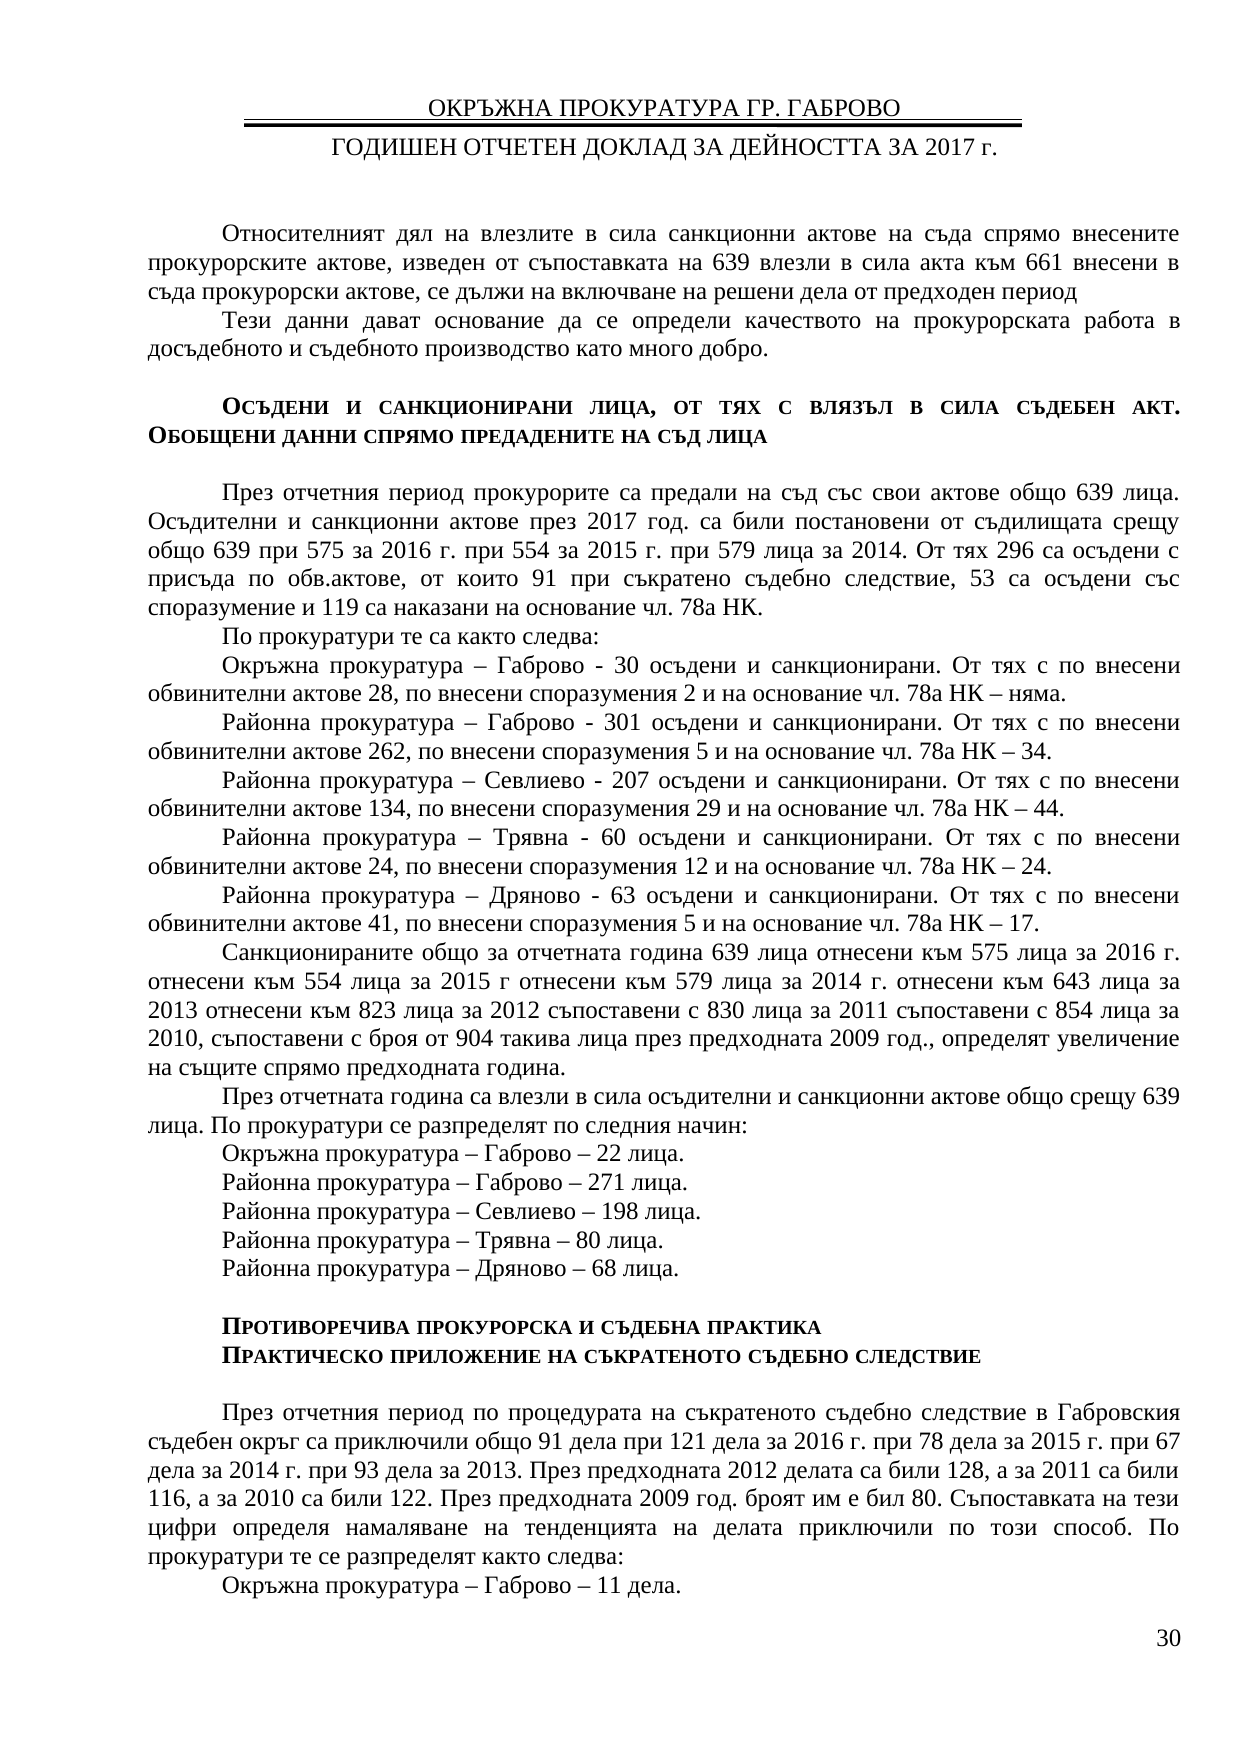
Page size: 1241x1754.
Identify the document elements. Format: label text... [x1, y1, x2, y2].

text По прокуратури те са както следва: [148, 621, 1181, 650]
text Районна прокуратура – Дряново – 68 лица. [148, 1253, 1181, 1282]
text Районна прокуратура – Дряново - 63 осъдени и санкционирани. От тях с по внесени обвинителни актове 41, по внесени споразумения 5 и на основание чл. 78а НК – 17. [148, 880, 1181, 937]
text Районна прокуратура – Трявна – 80 лица. [148, 1225, 1181, 1253]
text Районна прокуратура – Трявна - 60 осъдени и санкционирани. От тях с по внесени обвинителни актове 24, по внесени споразумения 12 и на основание чл. 78а НК – 24. [148, 822, 1181, 880]
text Противоречива прокурорска и съдебна практика [148, 1311, 1181, 1340]
text Окръжна прокуратура – Габрово – 22 лица. [148, 1138, 1181, 1167]
text Тези данни дават основание да се определи качеството на прокурорската работа в досъдебното и съдебното производство като много добро. [148, 305, 1181, 362]
text Районна прокуратура – Севлиево – 198 лица. [148, 1196, 1181, 1225]
text Районна прокуратура – Габрово – 271 лица. [148, 1167, 1181, 1196]
text Осъдени и санкционирани лица, от тях с влязъл в сила съдебен акт. Обобщени данни спрямо предадените на съд лица [148, 391, 1181, 448]
text Относителният дял на влезлите в сила санкционни актове на съда спрямо внесените прокурорските актове, изведен от съпоставката на 639 влезли в сила акта към 661 внесени в съда прокурорски актове, се дължи на включване на решени дела от предходен период [148, 218, 1181, 305]
text Районна прокуратура – Габрово - 301 осъдени и санкционирани. От тях с по внесени обвинителни актове 262, по внесени споразумения 5 и на основание чл. 78а НК – 34. [148, 707, 1181, 765]
text Окръжна прокуратура – Габрово – 11 дела. [148, 1570, 1181, 1598]
text Санкционираните общо за отчетната година 639 лица отнесени към 575 лица за 2016 г. отнесени към 554 лица за 2015 г отнесени към 579 лица за 2014 г. отнесени към 643 лица за 2013 отнесени към 823 лица за 2012 съпоставени с 830 лица за 2011 съпоставени с 854 лица за 2010, съпоставени с броя от 904 такива лица през предходната 2009 год., определят увеличение на същите спрямо предходната година. [148, 937, 1181, 1081]
text През отчетния период прокурорите са предали на съд със свои актове общо 639 лица. Осъдителни и санкционни актове през 2017 год. са били постановени от съдилищата срещу общо 639 при 575 за 2016 г. при 554 за 2015 г. при 579 лица за 2014. От тях 296 са осъдени с присъда по обв.актове, от които 91 при съкратено съдебно следствие, 53 са осъдени със споразумение и 119 са наказани на основание чл. 78а НК. [148, 477, 1181, 621]
text През отчетния период по процедурата на съкратеното съдебно следствие в Габровския съдебен окръг са приключили общо 91 дела при 121 дела за 2016 г. при 78 дела за 2015 г. при 67 дела за 2014 г. при 93 дела за 2013. През предходната 2012 делата са били 128, а за 2011 са били 116, а за 2010 са били 122. През предходната 2009 год. броят им е бил 80. Съпоставката на тези цифри определя намаляване на тенденцията на делата приключили по този способ. По прокуратури те се разпределят както следва: [148, 1397, 1181, 1570]
text През отчетната година са влезли в сила осъдителни и санкционни актове общо срещу 639 лица. По прокуратури се разпределят по следния начин: [148, 1081, 1181, 1138]
text Окръжна прокуратура – Габрово - 30 осъдени и санкционирани. От тях с по внесени обвинителни актове 28, по внесени споразумения 2 и на основание чл. 78а НК – няма. [148, 650, 1181, 707]
text Районна прокуратура – Севлиево - 207 осъдени и санкционирани. От тях с по внесени обвинителни актове 134, по внесени споразумения 29 и на основание чл. 78а НК – 44. [148, 765, 1181, 822]
text Практическо приложение на съкратеното съдебно следствие [148, 1340, 1181, 1368]
